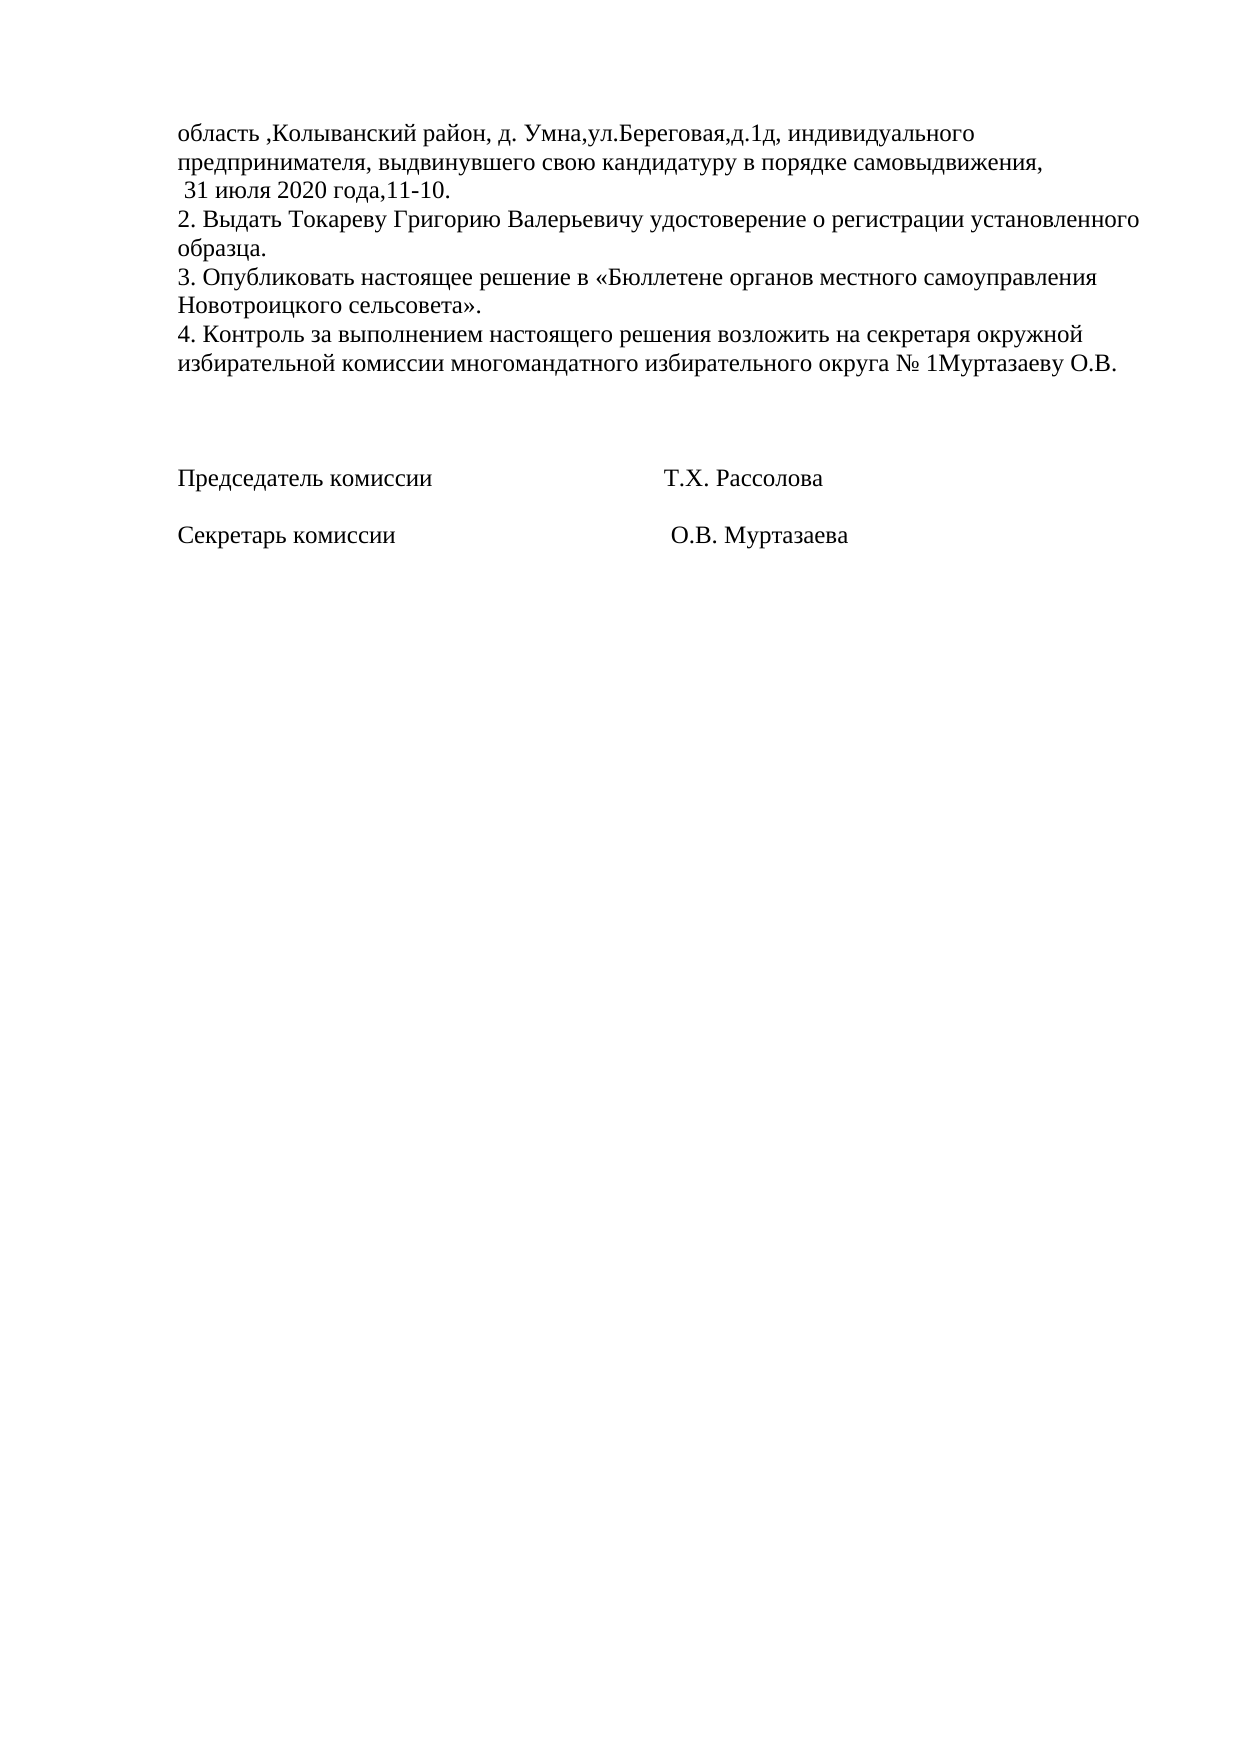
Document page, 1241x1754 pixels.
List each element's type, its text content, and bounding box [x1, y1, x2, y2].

text Председатель комиссии Т.Х. Рассолова [177, 463, 1152, 492]
text 2. Выдать Токареву Григорию Валерьевичу удостоверение о регистрации установленного образца. [177, 204, 1152, 262]
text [177, 118, 1152, 176]
text 3. Опубликовать настоящее решение в «Бюллетене органов местного самоуправления Новотроицкого сельсовета». [177, 262, 1152, 319]
text 4. Контроль за выполнением настоящего решения возложить на секретаря окружной избирательной комиссии многомандатного избирательного округа № 1Муртазаеву О.В. [177, 319, 1152, 377]
text Секретарь комиссии О.В. Муртазаева [177, 521, 1152, 549]
text 31 июля 2020 года,11-10. [177, 176, 1152, 204]
